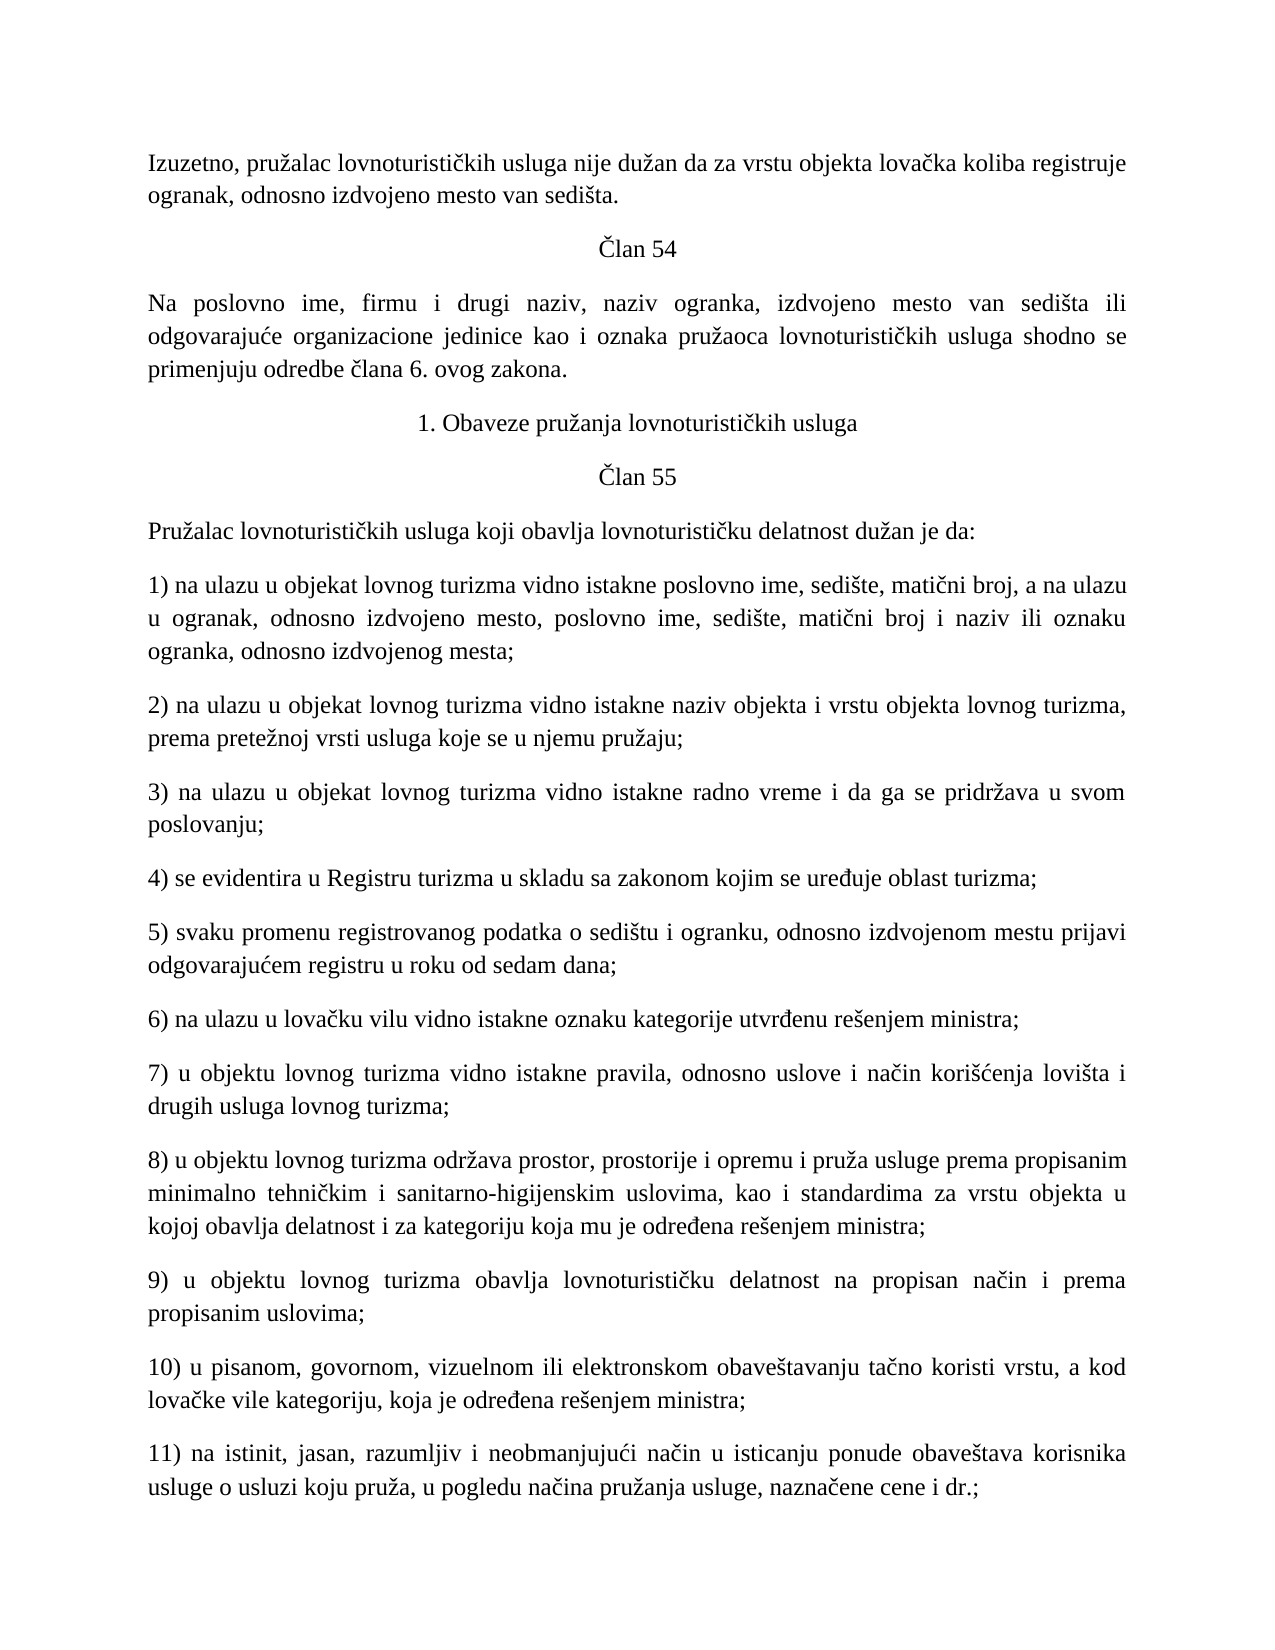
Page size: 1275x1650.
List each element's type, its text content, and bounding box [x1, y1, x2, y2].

text 5) svaku promenu registrovanog podatka o sedištu i ogranku, odnosno izdvojenom mestu prijavi odgovarajućem registru u roku od sedam dana; [148, 917, 1127, 979]
text Pružalac lovnoturističkih usluga koji obavlja lovnoturističku delatnost dužan je da: [148, 516, 1127, 545]
text Član 54 [148, 234, 1127, 263]
text 6) na ulazu u lovačku vilu vidno istakne oznaku kategorije utvrđenu rešenjem ministra; [148, 1004, 1127, 1033]
text 1) na ulazu u objekat lovnog turizma vidno istakne poslovno ime, sedište, matični broj, a na ulazu u ogranak, odnosno izdvojeno mesto, poslovno ime, sedište, matični broj i naziv ili oznaku ogranka, odnosno izdvojenog mesta; [148, 570, 1127, 664]
text Na poslovno ime, firmu i drugi naziv, naziv ogranka, izdvojeno mesto van sedišta ili odgovarajuće organizacione jedinice kao i oznaka pružaoca lovnoturističkih usluga shodno se primenjuju odredbe člana 6. ovog zakona. [148, 288, 1127, 383]
text 1. Obaveze pružanja lovnoturističkih usluga [148, 408, 1127, 437]
text Član 55 [148, 462, 1127, 491]
text 3) na ulazu u objekat lovnog turizma vidno istakne radno vreme i da ga se pridržava u svom poslovanju; [148, 777, 1127, 838]
text 10) u pisanom, govornom, vizuelnom ili elektronskom obaveštavanju tačno koristi vrstu, a kod lovačke vile kategoriju, koja je određena rešenjem ministra; [148, 1352, 1127, 1413]
text 4) se evidentira u Registru turizma u skladu sa zakonom kojim se uređuje oblast turizma; [148, 863, 1127, 892]
text Izuzetno, pružalac lovnoturističkih usluga nije dužan da za vrstu objekta lovačka koliba registruje ogranak, odnosno izdvojeno mesto van sedišta. [148, 148, 1127, 209]
text 11) na istinit, jasan, razumljiv i neobmanjujući način u isticanju ponude obaveštava korisnika usluge o usluzi koju pruža, u pogledu načina pružanja usluge, naznačene cene i dr.; [148, 1438, 1127, 1500]
text 8) u objektu lovnog turizma održava prostor, prostorije i opremu i pruža usluge prema propisanim minimalno tehničkim i sanitarno-higijenskim uslovima, kao i standardima za vrstu objekta u kojoj obavlja delatnost i za kategoriju koja mu je određena rešenjem ministra; [148, 1145, 1127, 1240]
text 7) u objektu lovnog turizma vidno istakne pravila, odnosno uslove i način korišćenja lovišta i drugih usluga lovnog turizma; [148, 1058, 1127, 1120]
text 9) u objektu lovnog turizma obavlja lovnoturističku delatnost na propisan način i prema propisanim uslovima; [148, 1265, 1127, 1327]
text 2) na ulazu u objekat lovnog turizma vidno istakne naziv objekta i vrstu objekta lovnog turizma, prema pretežnoj vrsti usluga koje se u njemu pružaju; [148, 690, 1127, 751]
